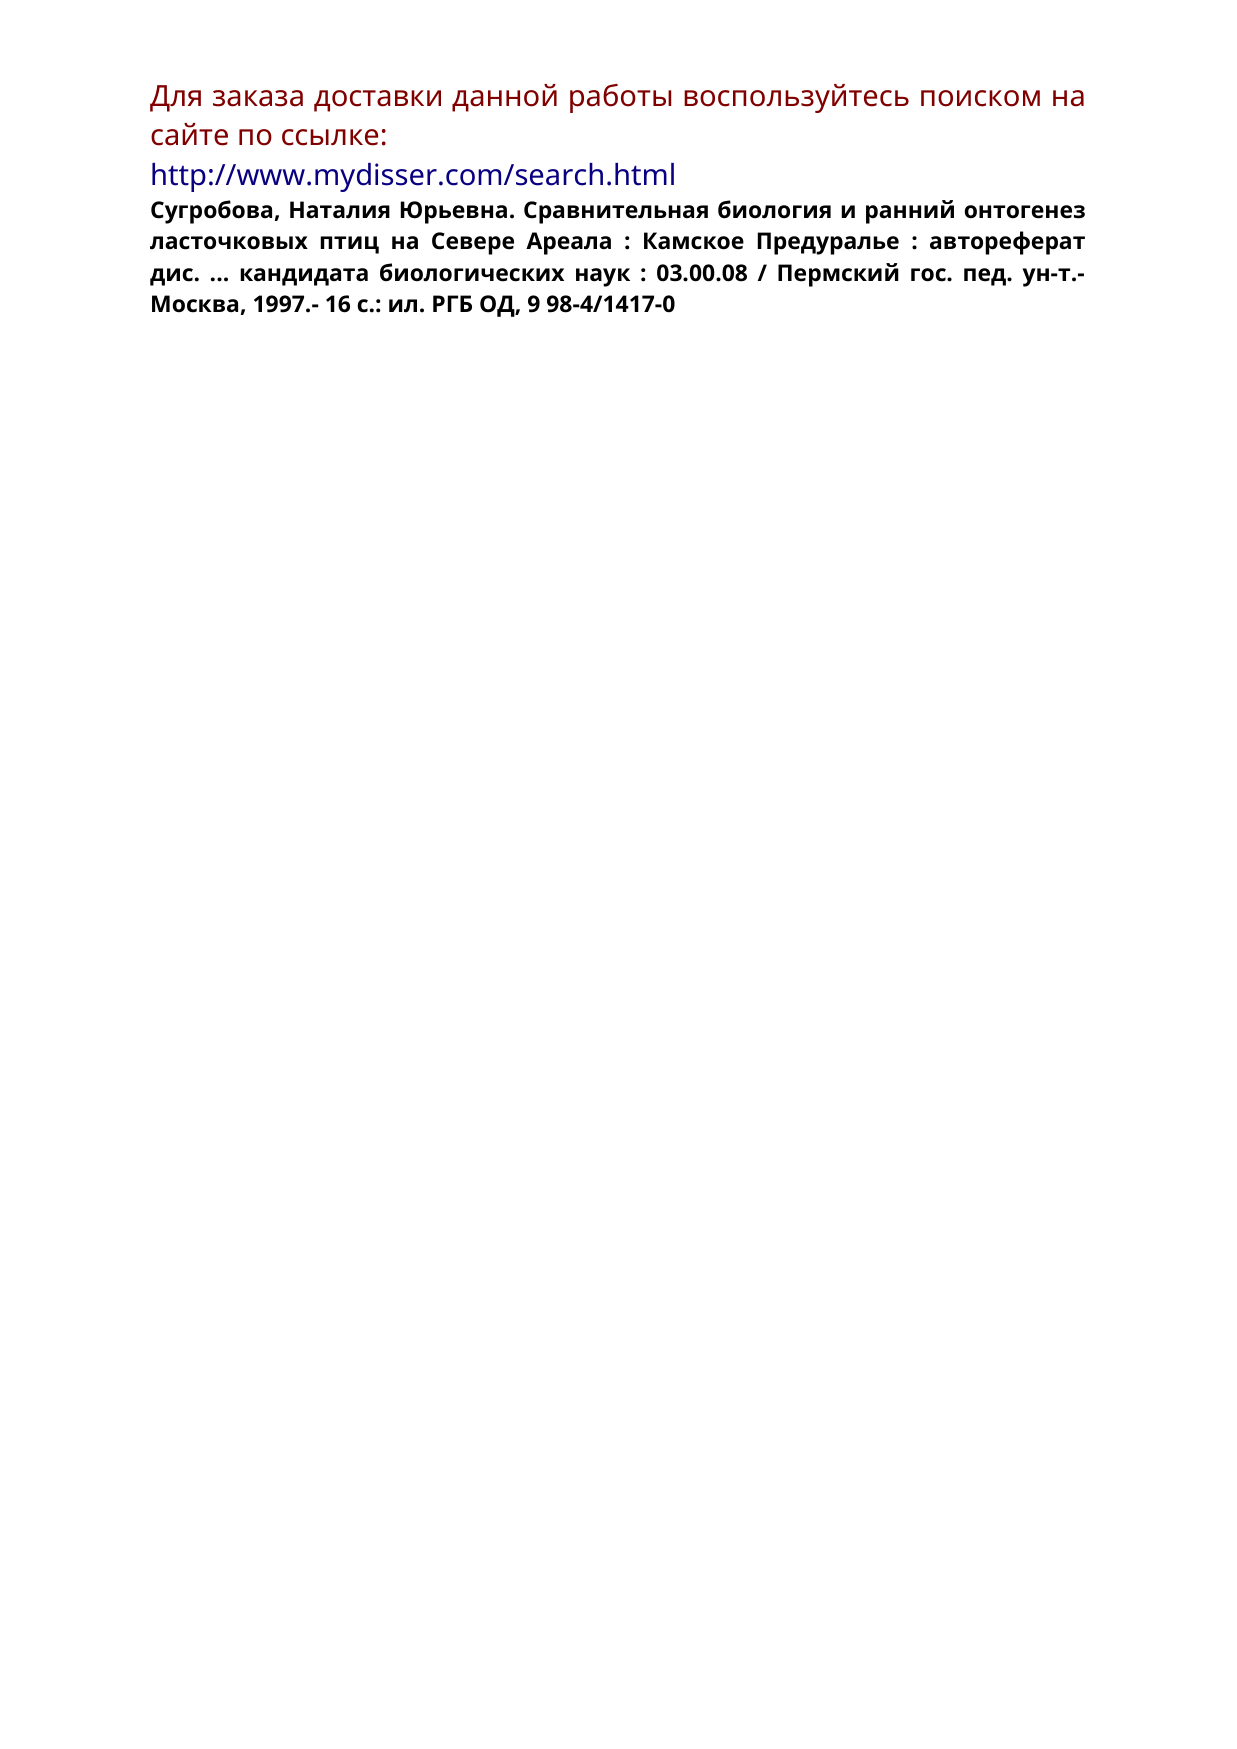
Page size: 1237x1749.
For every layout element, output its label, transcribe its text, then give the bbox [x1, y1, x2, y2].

text Сугробова, Наталия Юрьевна. Сравнительная биология и ранний онтогенез ласточковых птиц на Севере Ареала : Камское Предуралье : автореферат дис. ... кандидата биологических наук : 03.00.08 / Пермский гос. пед. ун-т.- Москва, 1997.- 16 с.: ил. РГБ ОД, 9 98-4/1417-0 [150, 194, 1086, 319]
